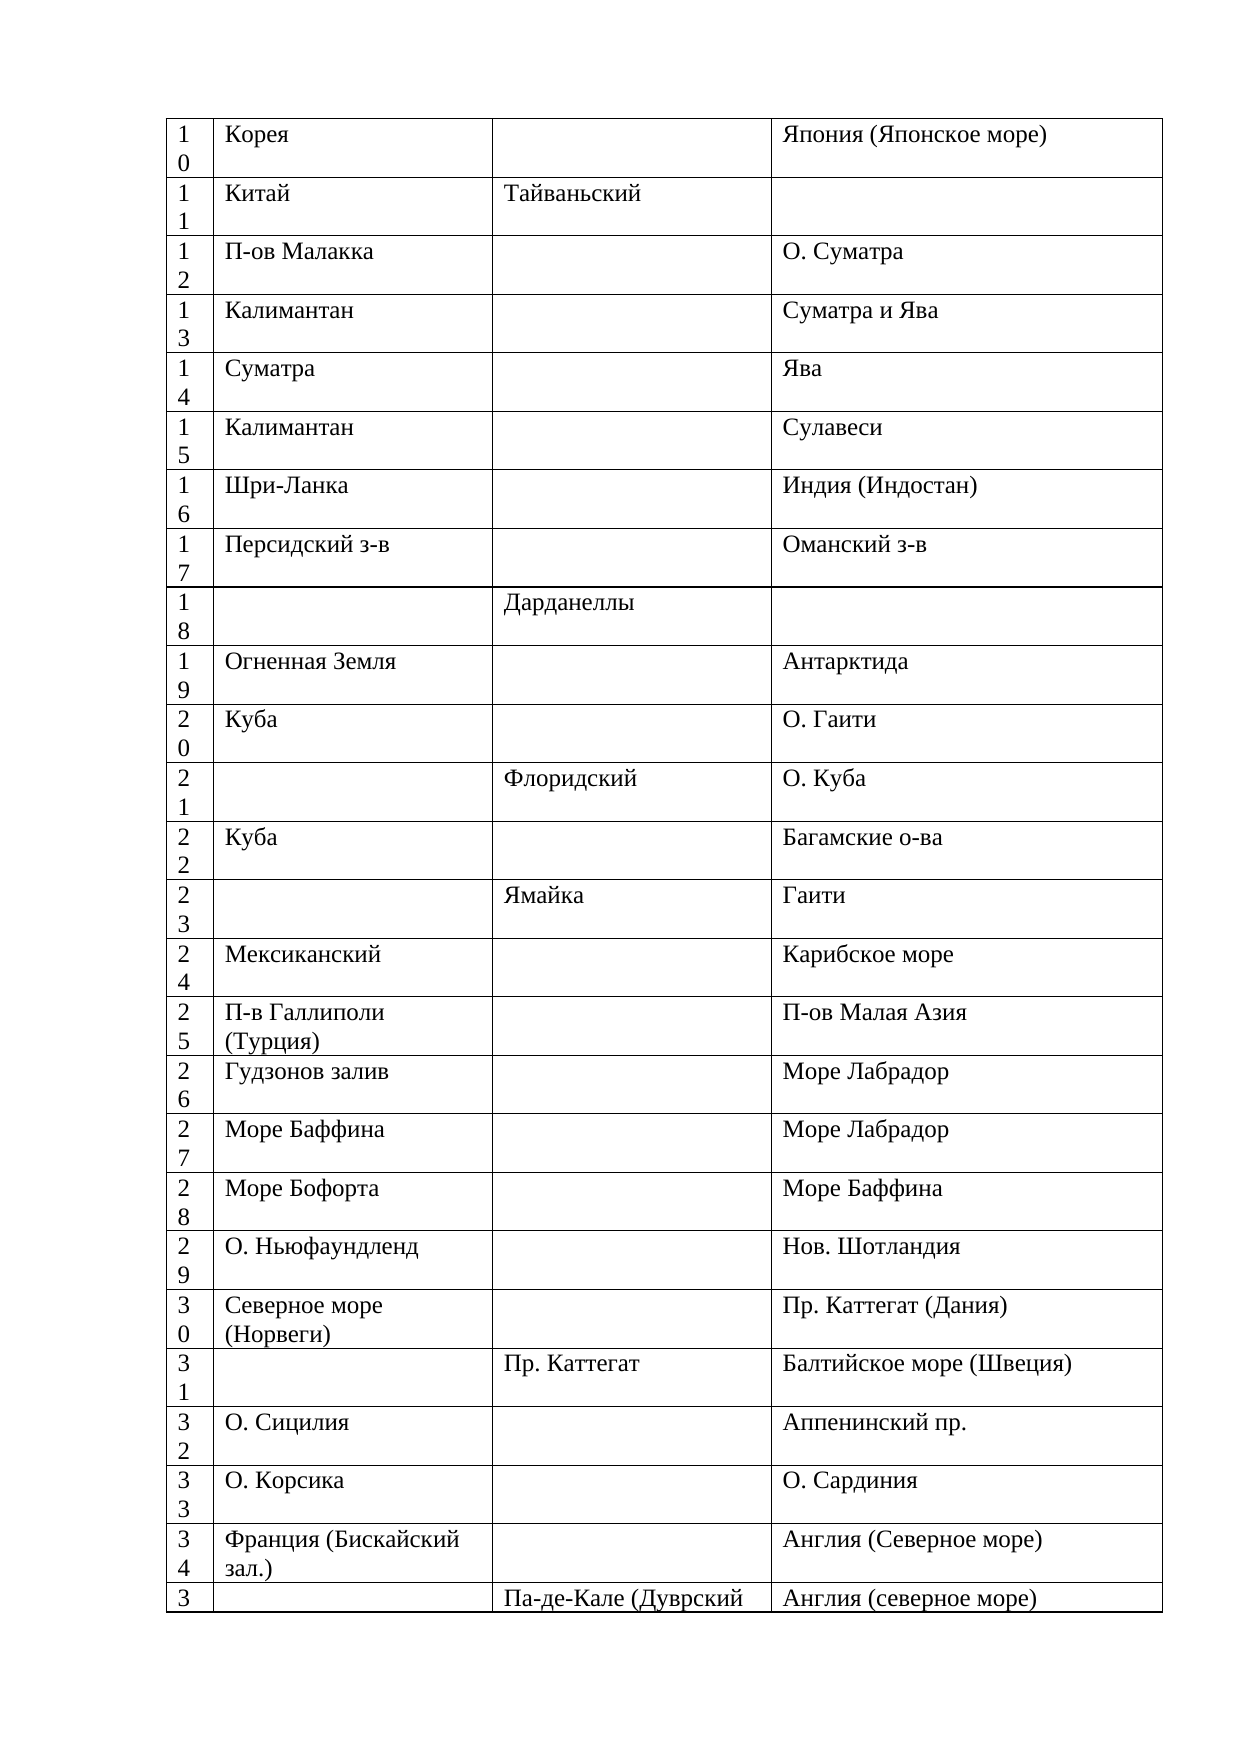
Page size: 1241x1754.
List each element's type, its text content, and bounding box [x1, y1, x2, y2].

table_cell [493, 295, 771, 352]
table_cell Суматра и Ява [772, 295, 1162, 352]
table_cell Багамские о-ва [772, 822, 1162, 879]
table_cell 19 [167, 646, 213, 703]
table_cell 18 [167, 588, 213, 645]
table_cell [493, 1114, 771, 1172]
table_cell 17 [167, 529, 213, 586]
table_cell 26 [167, 1056, 213, 1113]
table_cell [493, 1231, 771, 1289]
table_cell [772, 178, 1162, 235]
table_cell Англия (Северное море) [772, 1524, 1162, 1582]
table_cell [214, 763, 492, 821]
table_cell Куба [214, 822, 492, 879]
table_cell [493, 1524, 771, 1582]
table_cell Ямайка [493, 880, 771, 938]
table_cell П-ов Малакка [214, 236, 492, 294]
table_cell Сулавеси [772, 412, 1162, 469]
table_cell 20 [167, 705, 213, 762]
table_cell 13 [167, 295, 213, 352]
table_cell [493, 236, 771, 294]
table_cell 14 [167, 353, 213, 411]
table_cell Тайваньский [493, 178, 771, 235]
table_cell Индия (Индостан) [772, 470, 1162, 528]
table_cell 16 [167, 470, 213, 528]
table_cell Море Баффина [772, 1173, 1162, 1230]
table_cell Калимантан [214, 412, 492, 469]
table_cell Северное море (Норвеги) [214, 1290, 492, 1347]
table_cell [772, 1583, 1162, 1611]
table_cell [493, 1056, 771, 1113]
table_cell [214, 1583, 492, 1611]
table_cell Куба [214, 705, 492, 762]
table_cell 32 [167, 1407, 213, 1464]
table_cell Гаити [772, 880, 1162, 938]
table_cell П-ов Малая Азия [772, 997, 1162, 1055]
table_cell [493, 1173, 771, 1230]
table_cell 24 [167, 939, 213, 996]
table_cell 30 [167, 1290, 213, 1347]
table_cell Оманский з-в [772, 529, 1162, 586]
table_cell 35 [167, 1583, 213, 1611]
table_cell Пр. Каттегат [493, 1349, 771, 1406]
table_cell [493, 353, 771, 411]
table_cell [493, 1290, 771, 1347]
table_cell П-в Галлиполи (Турция) [214, 997, 492, 1055]
table_cell [493, 997, 771, 1055]
table_cell О. Гаити [772, 705, 1162, 762]
table_cell О. Сицилия [214, 1407, 492, 1464]
table_cell 21 [167, 763, 213, 821]
table_cell Нов. Шотландия [772, 1231, 1162, 1289]
table_cell Япония (Японское море) [772, 119, 1162, 177]
table_cell [493, 1407, 771, 1464]
table_cell [214, 1349, 492, 1406]
table_cell Огненная Земля [214, 646, 492, 703]
table_cell 15 [167, 412, 213, 469]
table_cell Гудзонов залив [214, 1056, 492, 1113]
table_cell Флоридский [493, 763, 771, 821]
table_cell [493, 470, 771, 528]
table_cell Суматра [214, 353, 492, 411]
table_cell 11 [167, 178, 213, 235]
table_cell Море Баффина [214, 1114, 492, 1172]
table_cell Море Бофорта [214, 1173, 492, 1230]
table_cell 22 [167, 822, 213, 879]
table_cell Калимантан [214, 295, 492, 352]
table_cell [493, 529, 771, 586]
table_cell [214, 588, 492, 645]
table_cell Карибское море [772, 939, 1162, 996]
table_cell 25 [167, 997, 213, 1055]
table_cell 33 [167, 1466, 213, 1523]
table_cell 10 [167, 119, 213, 177]
table_cell 29 [167, 1231, 213, 1289]
table_cell Море Лабрадор [772, 1114, 1162, 1172]
table_cell 34 [167, 1524, 213, 1582]
table_cell Антарктида [772, 646, 1162, 703]
table_cell Китай [214, 178, 492, 235]
table_cell Аппенинский пр. [772, 1407, 1162, 1464]
table_cell О. Куба [772, 763, 1162, 821]
table_cell Мексиканский [214, 939, 492, 996]
table_cell Персидский з-в [214, 529, 492, 586]
table_cell [493, 822, 771, 879]
table_cell [493, 119, 771, 177]
table_cell 27 [167, 1114, 213, 1172]
table_cell Шри-Ланка [214, 470, 492, 528]
table_cell Дарданеллы [493, 588, 771, 645]
table_cell Балтийское море (Швеция) [772, 1349, 1162, 1406]
table_cell [493, 412, 771, 469]
table_cell О. Сардиния [772, 1466, 1162, 1523]
table_cell 12 [167, 236, 213, 294]
table_cell [493, 939, 771, 996]
table_cell [772, 588, 1162, 645]
table_cell Море Лабрадор [772, 1056, 1162, 1113]
table_cell [214, 880, 492, 938]
table_cell О. Ньюфаундленд [214, 1231, 492, 1289]
table_cell Пр. Каттегат (Дания) [772, 1290, 1162, 1347]
table_cell 31 [167, 1349, 213, 1406]
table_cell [493, 1583, 771, 1611]
table_cell [493, 646, 771, 703]
table_cell Ява [772, 353, 1162, 411]
table_cell 23 [167, 880, 213, 938]
table_cell [493, 1466, 771, 1523]
table_cell О. Корсика [214, 1466, 492, 1523]
table_cell Франция (Бискайский зал.) [214, 1524, 492, 1582]
table_cell О. Суматра [772, 236, 1162, 294]
table_cell 28 [167, 1173, 213, 1230]
table_cell [493, 705, 771, 762]
table_cell Корея [214, 119, 492, 177]
